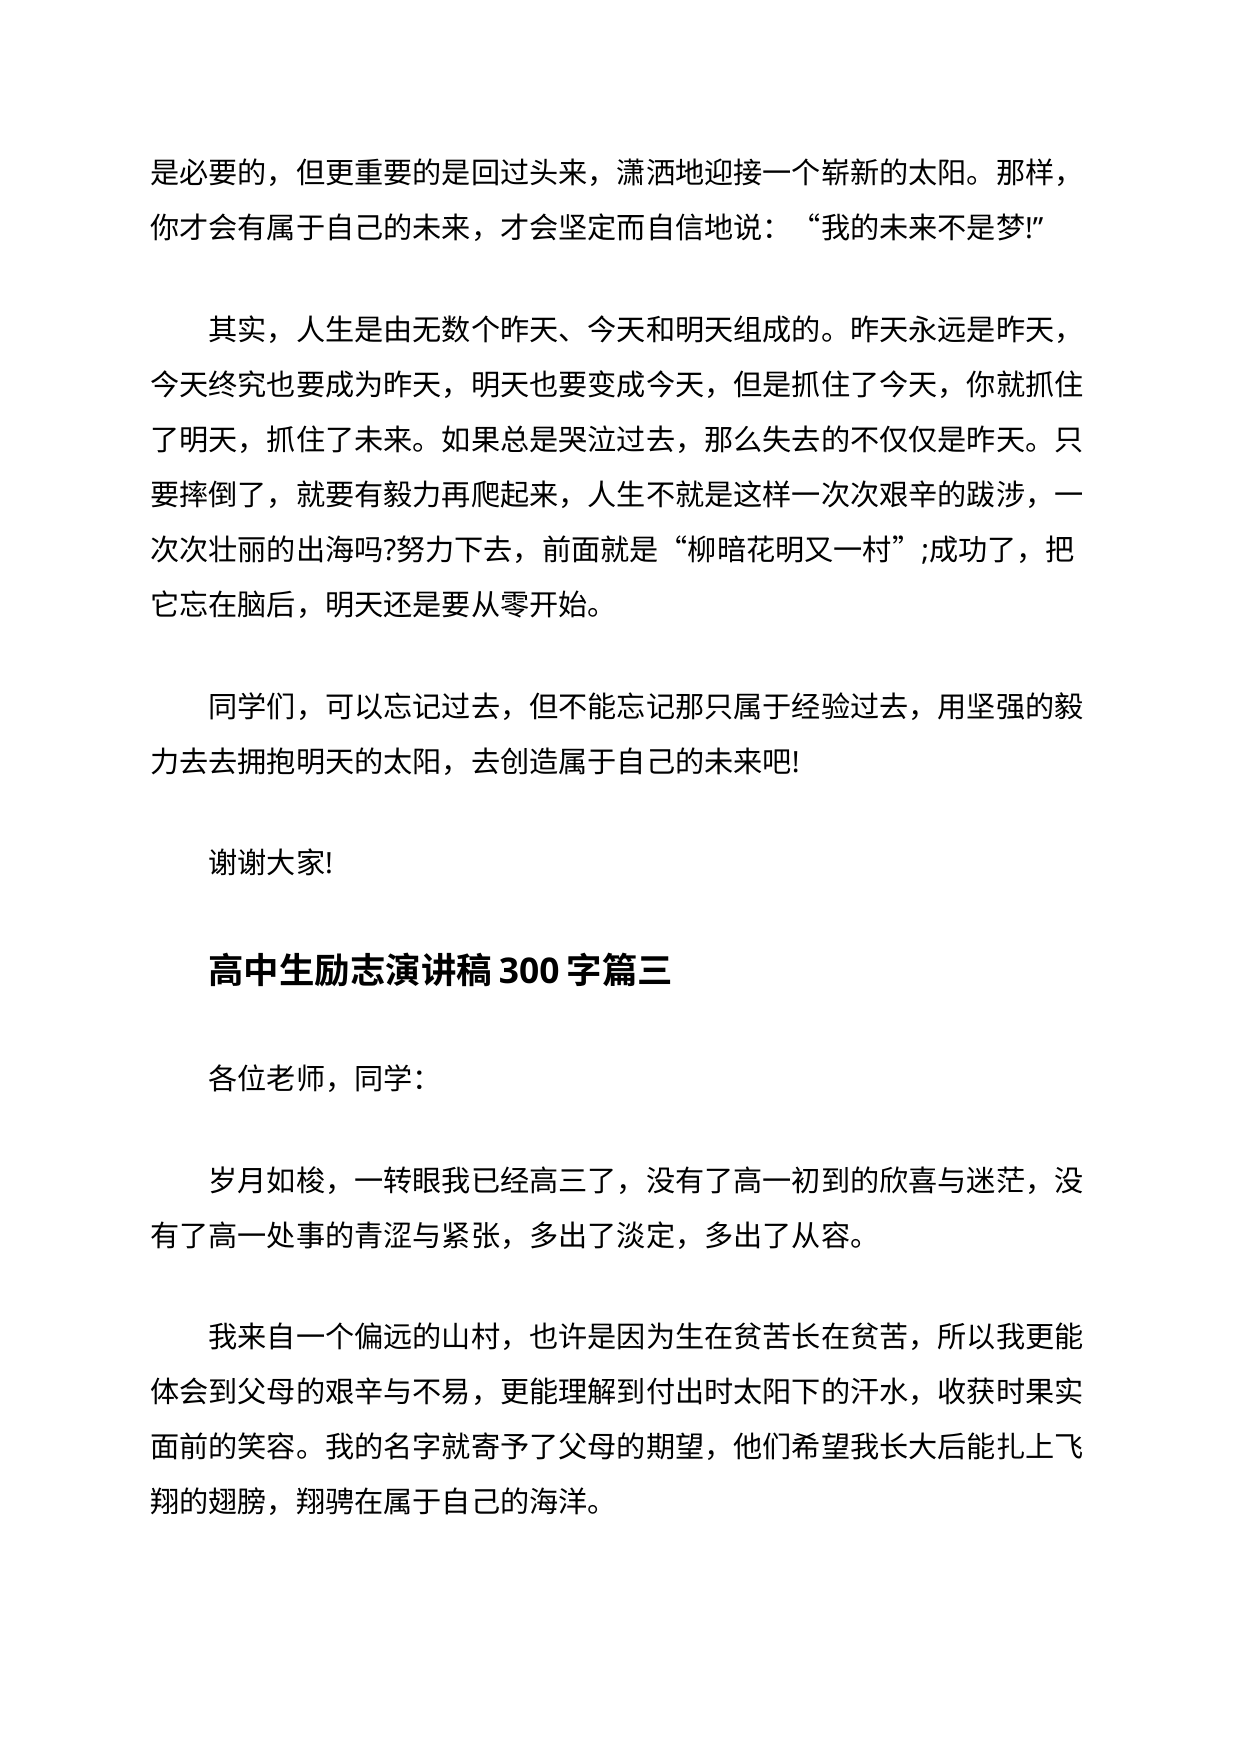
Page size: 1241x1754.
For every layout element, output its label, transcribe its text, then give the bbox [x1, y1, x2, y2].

text 岁月如梭，一转眼我已经高三了，没有了高一初到的欣喜与迷茫，没有了高一处事的青涩与紧张，多出了淡定，多出了从容。 [150, 1157, 1090, 1254]
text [150, 150, 1090, 247]
text 我来自一个偏远的山村，也许是因为生在贫苦长在贫苦，所以我更能体会到父母的艰辛与不易，更能理解到付出时太阳下的汗水，收获时果实面前的笑容。我的名字就寄予了父母的期望，他们希望我长大后能扎上飞翔的翅膀，翔骋在属于自己的海洋。 [150, 1314, 1090, 1521]
text 其实，人生是由无数个昨天、今天和明天组成的。昨天永远是昨天，今天终究也要成为昨天，明天也要变成今天，但是抓住了今天，你就抓住了明天，抓住了未来。如果总是哭泣过去，那么失去的不仅仅是昨天。只要摔倒了，就要有毅力再爬起来，人生不就是这样一次次艰辛的跋涉，一次次壮丽的出海吗?努力下去，前面就是“柳暗花明又一村”;成功了，把它忘在脑后，明天还是要从零开始。 [150, 307, 1090, 624]
text 同学们，可以忘记过去，但不能忘记那只属于经验过去，用坚强的毅力去去拥抱明天的太阳，去创造属于自己的未来吧! [150, 683, 1090, 781]
text 谢谢大家! [150, 840, 1090, 882]
text 高中生励志演讲稿300字篇三 [150, 942, 1090, 993]
text 各位老师，同学： [150, 1056, 1090, 1098]
